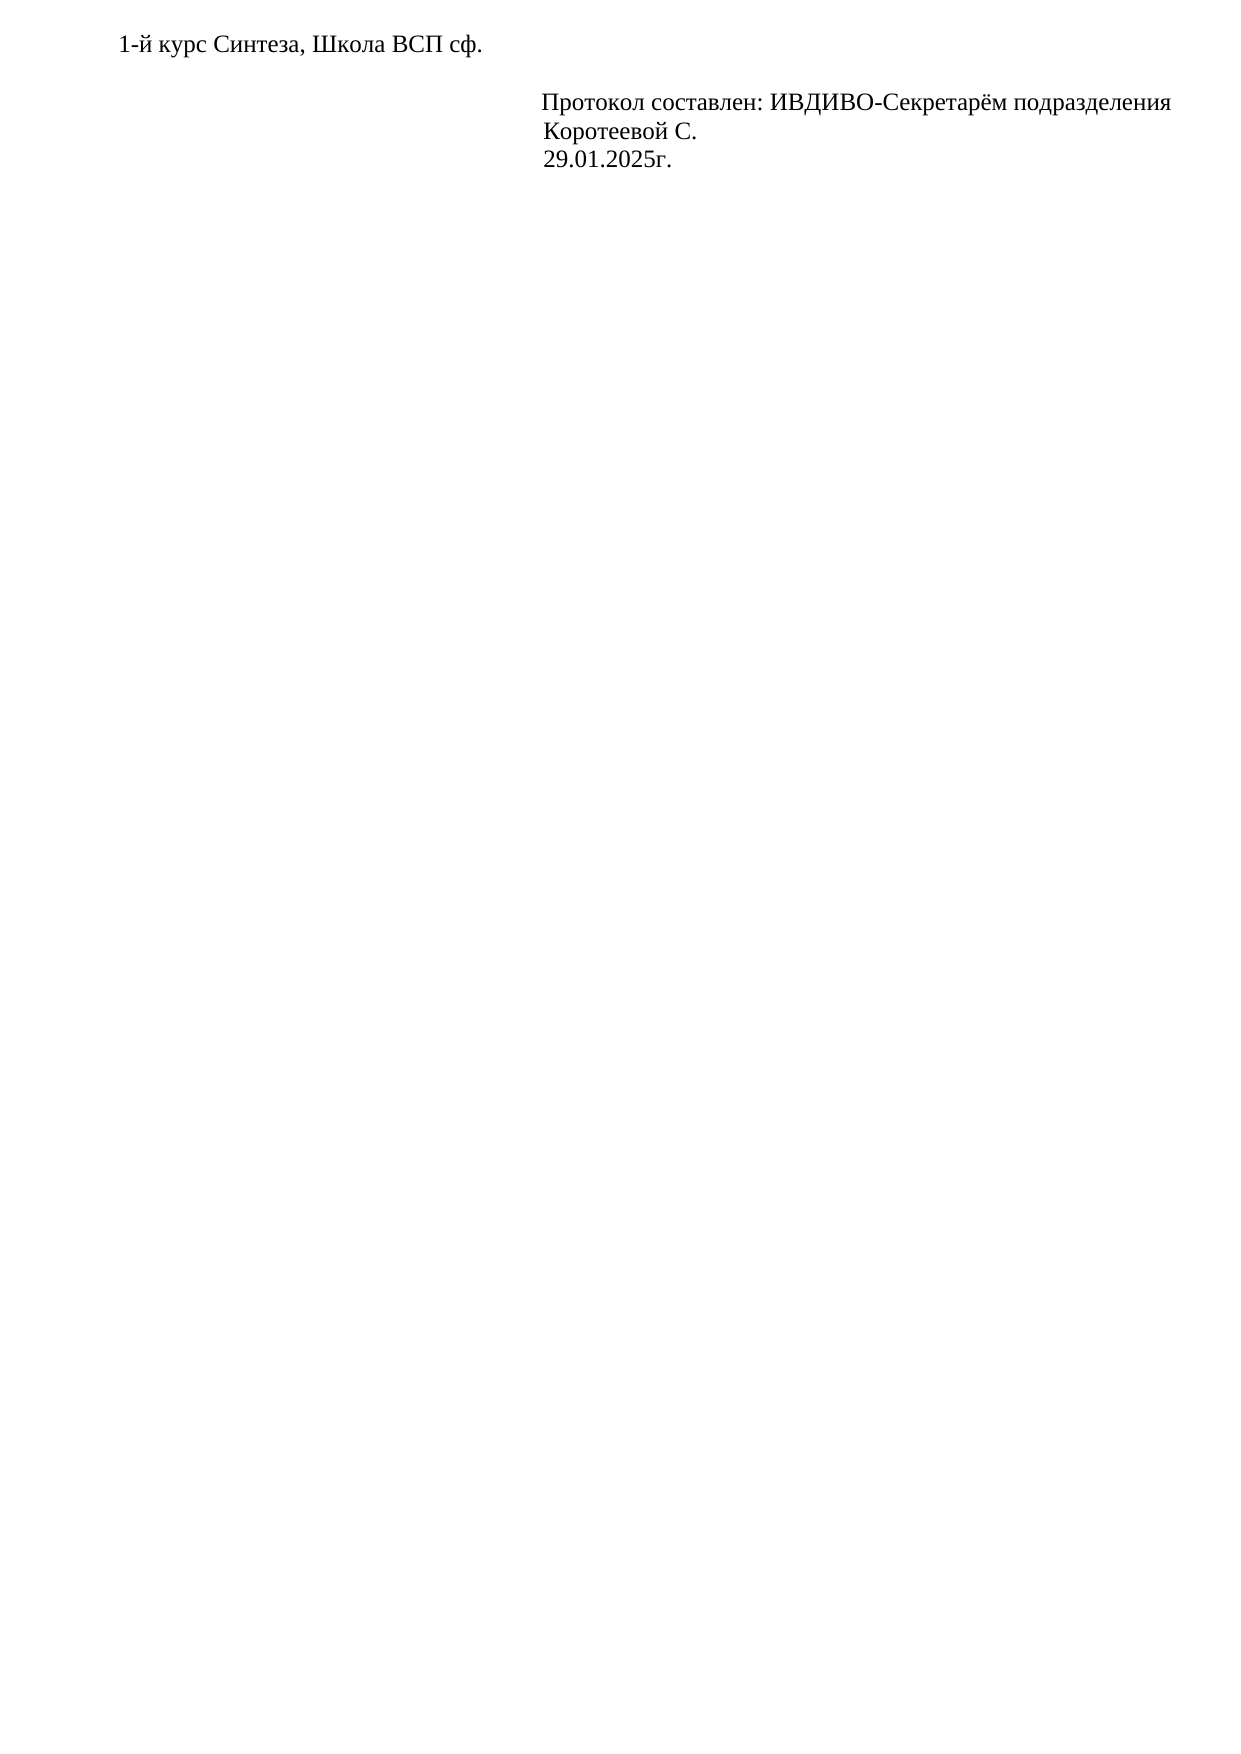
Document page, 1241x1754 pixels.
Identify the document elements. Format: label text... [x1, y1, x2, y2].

text 29.01.2025г. [118, 144, 1181, 173]
text Протокол составлен: ИВДИВО-Секретарём подразделения [118, 87, 1181, 116]
text 1-й курс Синтеза, Школа ВСП сф. [118, 29, 1181, 58]
text Коротеевой С. [118, 116, 1181, 144]
